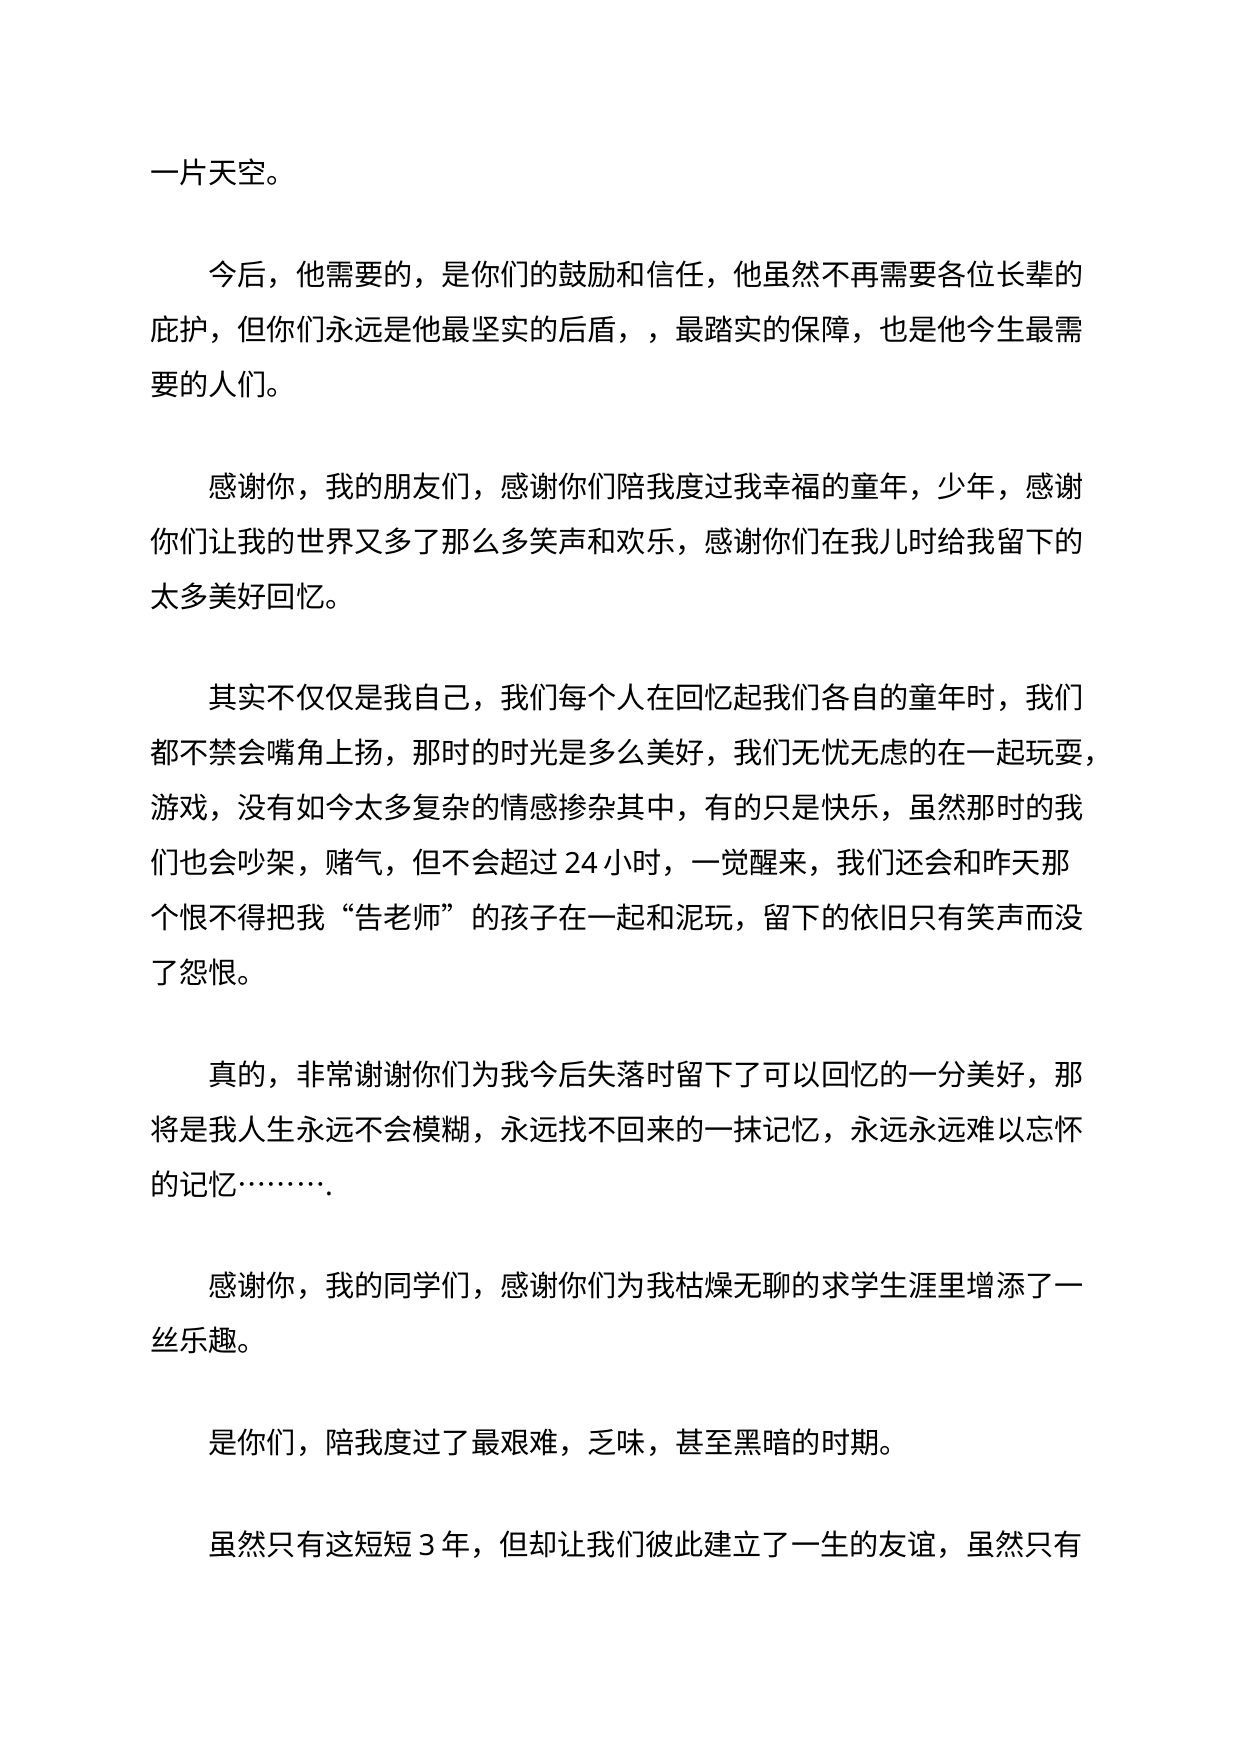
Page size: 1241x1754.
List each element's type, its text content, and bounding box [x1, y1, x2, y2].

text 其实不仅仅是我自己，我们每个人在回忆起我们各自的童年时，我们都不禁会嘴角上扬，那时的时光是多么美好，我们无忧无虑的在一起玩耍，游戏，没有如今太多复杂的情感掺杂其中，有的只是快乐，虽然那时的我们也会吵架，赌气，但不会超过24小时，一觉醒来，我们还会和昨天那个恨不得把我“告老师”的孩子在一起和泥玩，留下的依旧只有笑声而没了怨恨。 [150, 675, 1090, 992]
text 今后，他需要的，是你们的鼓励和信任，他虽然不再需要各位长辈的庇护，但你们永远是他最坚实的后盾，，最踏实的保障，也是他今生最需要的人们。 [150, 252, 1090, 404]
text 真的，非常谢谢你们为我今后失落时留下了可以回忆的一分美好，那将是我人生永远不会模糊，永远找不回来的一抹记忆，永远永远难以忘怀的记忆………. [150, 1051, 1090, 1203]
text 感谢你，我的同学们，感谢你们为我枯燥无聊的求学生涯里增添了一丝乐趣。 [150, 1263, 1090, 1360]
text 感谢你，我的朋友们，感谢你们陪我度过我幸福的童年，少年，感谢你们让我的世界又多了那么多笑声和欢乐，感谢你们在我儿时给我留下的太多美好回忆。 [150, 463, 1090, 615]
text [150, 1521, 1090, 1564]
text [150, 150, 1090, 192]
text 是你们，陪我度过了最艰难，乏味，甚至黑暗的时期。 [150, 1420, 1090, 1462]
